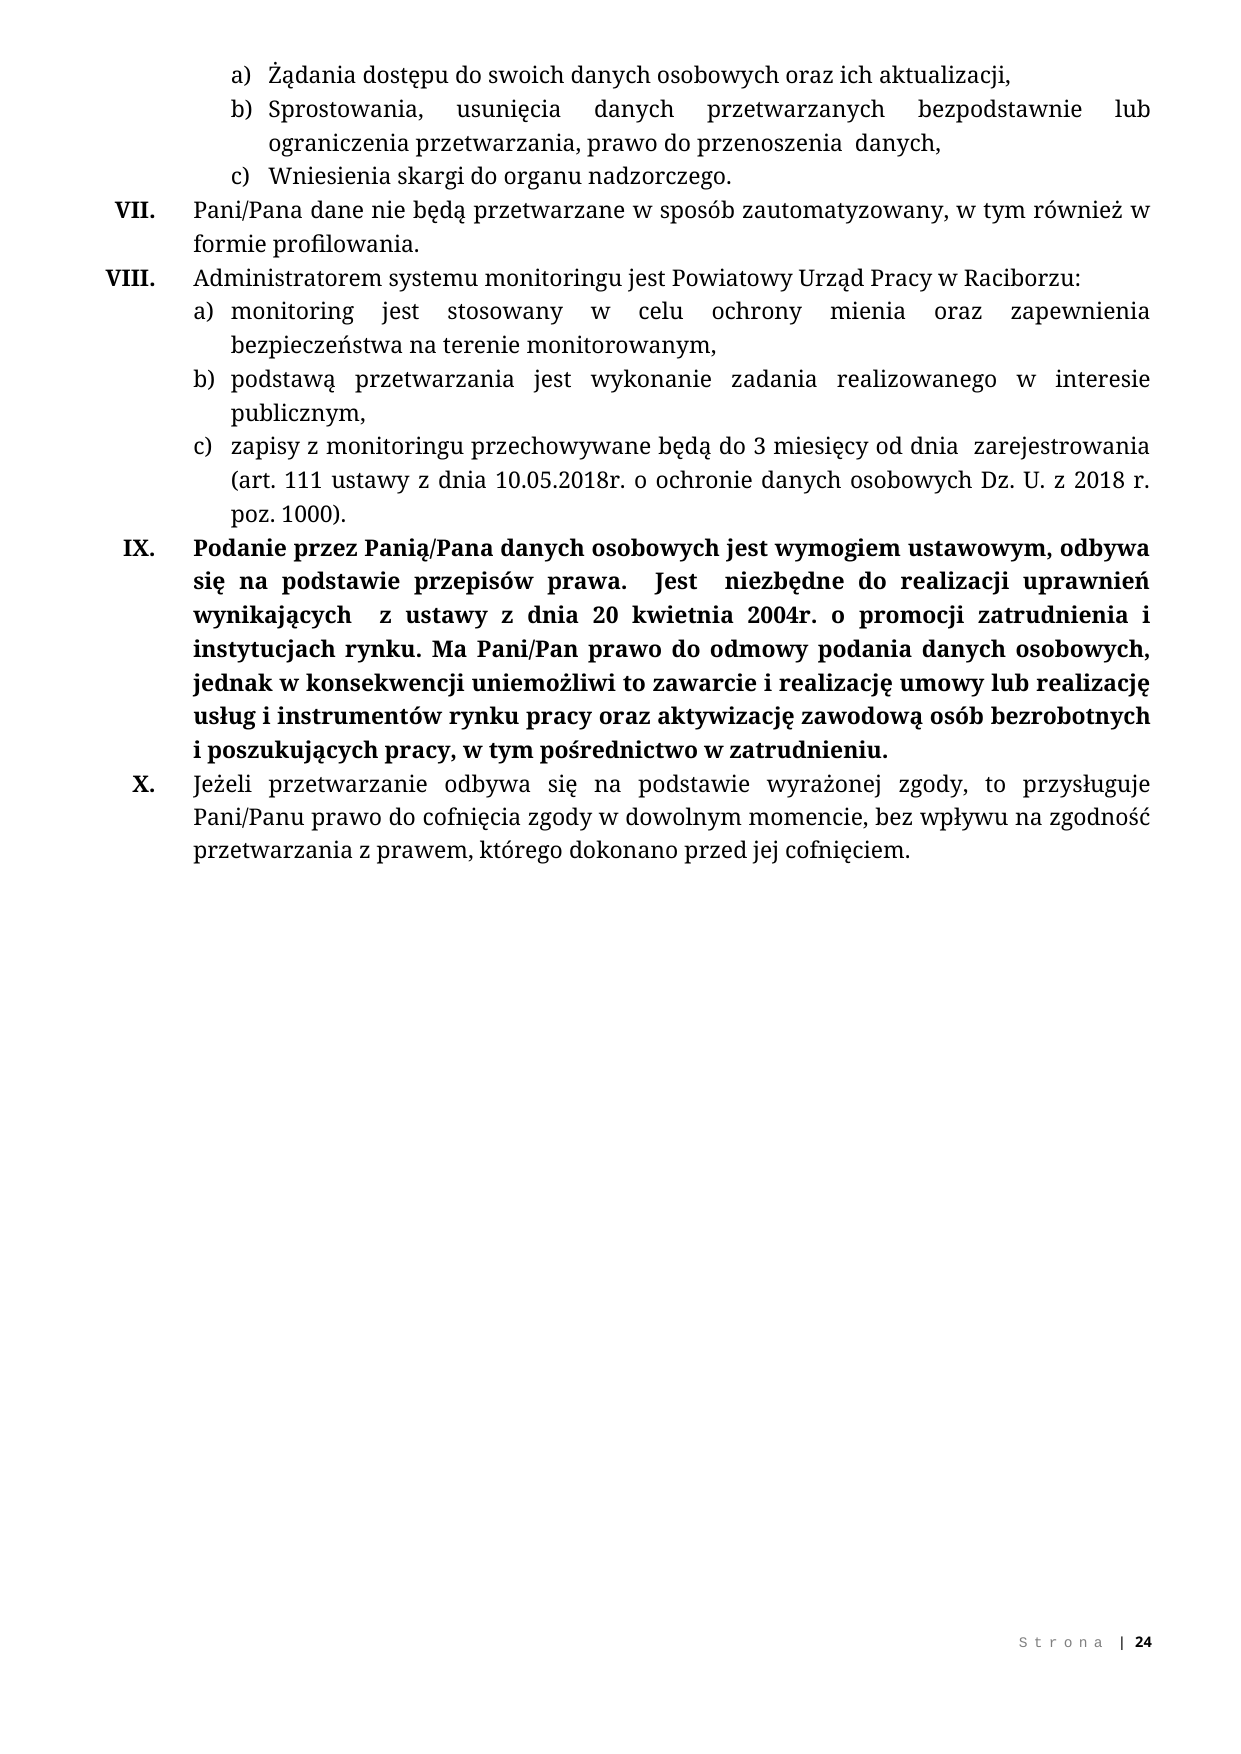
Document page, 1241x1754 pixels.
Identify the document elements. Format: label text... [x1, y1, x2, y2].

list Wniesienia skargi do organu nadzorczego. [231, 160, 1152, 192]
list Sprostowania, usunięcia danych przetwarzanych bezpodstawnie lub ograniczenia przetwarzania, prawo do przenoszenia danych, [231, 93, 1152, 158]
list podstawą przetwarzania jest wykonanie zadania realizowanego w interesie publicznym, [193, 363, 1152, 428]
list zapisy z monitoringu przechowywane będą do 3 miesięcy od dnia zarejestrowania (art. 111 ustawy z dnia 10.05.2018r. o ochronie danych osobowych Dz. U. z 2018 r. poz. 1000). [193, 430, 1152, 529]
list Podanie przez Panią/Pana danych osobowych jest wymogiem ustawowym, odbywa się na podstawie przepisów prawa. Jest niezbędne do realizacji uprawnień wynikających z ustawy z dnia 20 kwietnia 2004r. o promocji zatrudnienia i instytucjach rynku. Ma Pani/Pan prawo do odmowy podania danych osobowych, jednak w konsekwencji uniemożliwi to zawarcie i realizację umowy lub realizację usług i instrumentów rynku pracy oraz aktywizację zawodową osób bezrobotnych i poszukujących pracy, w tym pośrednictwo w zatrudnieniu. [156, 532, 1152, 765]
list Żądania dostępu do swoich danych osobowych oraz ich aktualizacji, [231, 59, 1152, 90]
list monitoring jest stosowany w celu ochrony mienia oraz zapewnienia bezpieczeństwa na terenie monitorowanym, [193, 295, 1152, 360]
list Jeżeli przetwarzanie odbywa się na podstawie wyrażonej zgody, to przysługuje Pani/Panu prawo do cofnięcia zgody w dowolnym momencie, bez wpływu na zgodność przetwarzania z prawem, którego dokonano przed jej cofnięciem. [156, 768, 1152, 865]
list Administratorem systemu monitoringu jest Powiatowy Urząd Pracy w Raciborzu: [156, 262, 1152, 293]
list Pani/Pana dane nie będą przetwarzane w sposób zautomatyzowany, w tym również w formie profilowania. [156, 194, 1152, 259]
